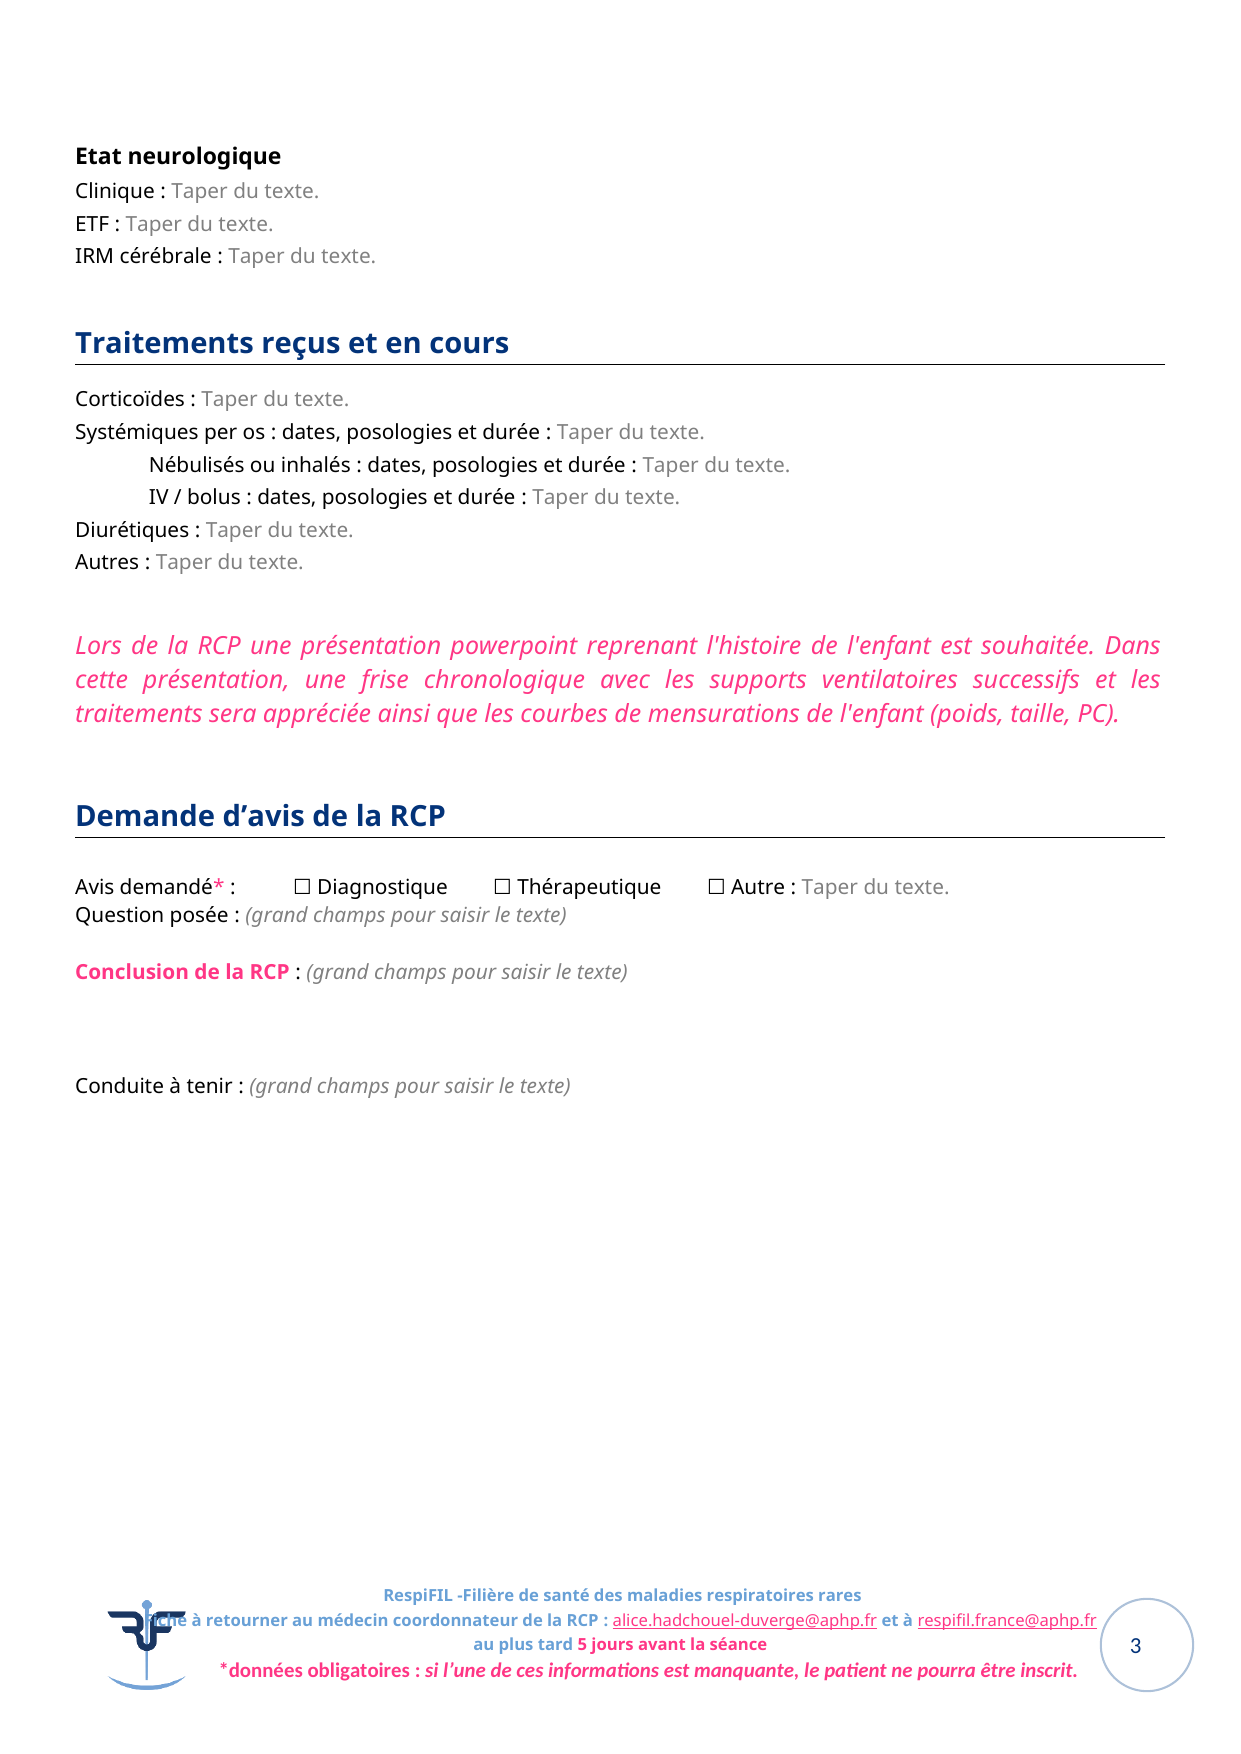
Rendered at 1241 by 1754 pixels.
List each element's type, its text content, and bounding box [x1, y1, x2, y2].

text Conduite à tenir : [75, 1071, 1165, 1099]
text IV / bolus : dates, posologies et durée : [149, 482, 1165, 511]
subtitle Traitements reçus et en cours [75, 322, 1165, 364]
text Etat neurologique [75, 140, 1165, 171]
text Corticoïdes : [75, 384, 1165, 413]
text Clinique : [75, 176, 1165, 204]
text IRM cérébrale : [75, 241, 1165, 270]
text Systémiques per os : dates, posologies et durée : [75, 417, 1165, 446]
picture [107, 1600, 186, 1690]
text Nébulisés ou inhalés : dates, posologies et durée : [149, 450, 1165, 478]
text Question posée : [75, 900, 1165, 929]
text Avis demandé* : Diagnostique Thérapeutique Autre : [75, 872, 1165, 900]
text Lors de la RCP une présentation powerpoint reprenant l'histoire de l'enfant est souhaitée. Dans cette présentation, une frise chronologique avec les supports ventilatoires successifs et les traitements sera appréciée ainsi que les courbes de mensurations de l'enfant (poids, taille, PC). [75, 628, 1165, 730]
text Conclusion de la RCP : [75, 957, 1165, 986]
text ETF : [75, 209, 1165, 237]
text Autres : [75, 547, 1165, 576]
subtitle Demande d’avis de la RCP [75, 795, 1165, 837]
text Diurétiques : [75, 515, 1165, 543]
